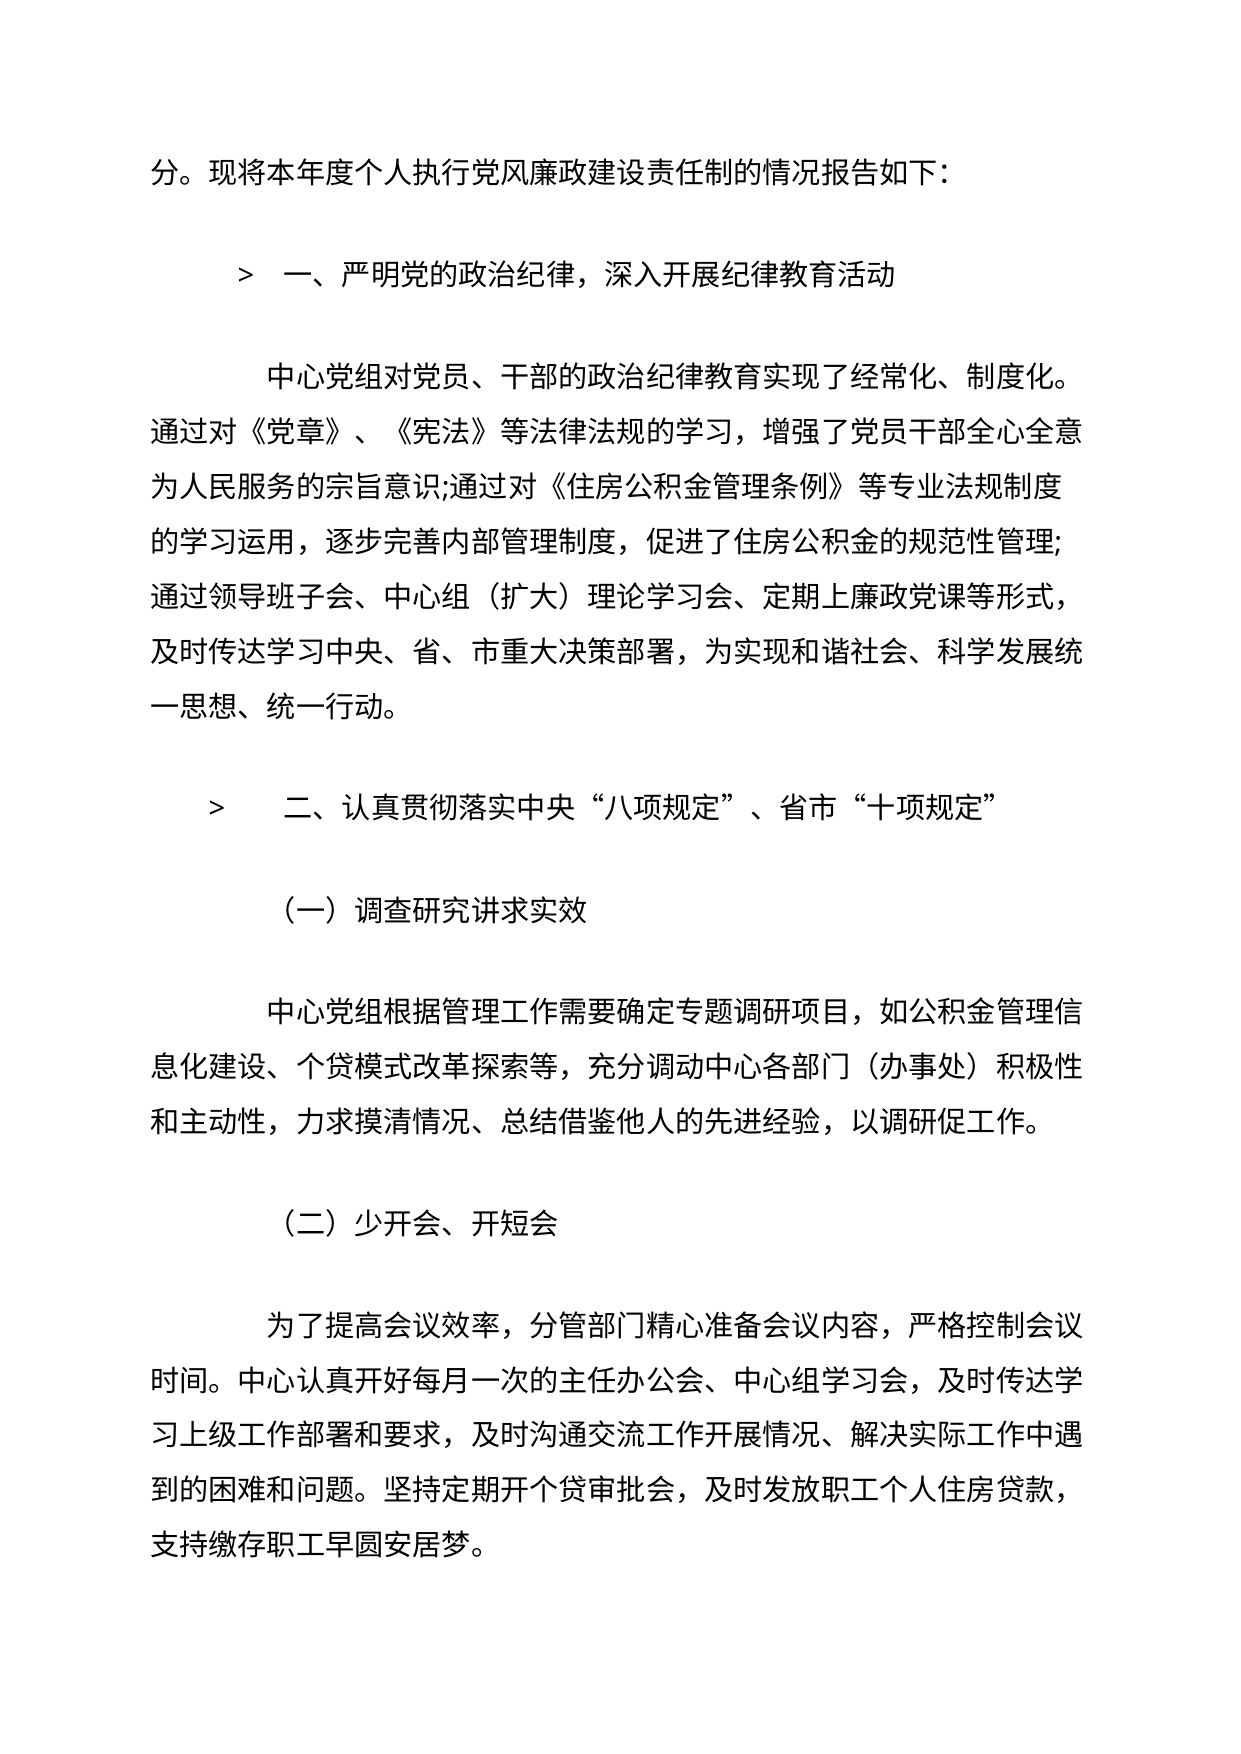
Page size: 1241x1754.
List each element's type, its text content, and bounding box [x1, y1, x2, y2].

text 为了提高会议效率，分管部门精心准备会议内容，严格控制会议时间。中心认真开好每月一次的主任办公会、中心组学习会，及时传达学习上级工作部署和要求，及时沟通交流工作开展情况、解决实际工作中遇到的困难和问题。坚持定期开个贷审批会，及时发放职工个人住房贷款，支持缴存职工早圆安居梦。 [150, 1302, 1090, 1564]
text 中心党组对党员、干部的政治纪律教育实现了经常化、制度化。通过对《党章》、《宪法》等法律法规的学习，增强了党员干部全心全意为人民服务的宗旨意识;通过对《住房公积金管理条例》等专业法规制度的学习运用，逐步完善内部管理制度，促进了住房公积金的规范性管理;通过领导班子会、中心组（扩大）理论学习会、定期上廉政党课等形式，及时传达学习中央、省、市重大决策部署，为实现和谐社会、科学发展统一思想、统一行动。 [150, 354, 1090, 726]
text 中心党组根据管理工作需要确定专题调研项目，如公积金管理信息化建设、个贷模式改革探索等，充分调动中心各部门（办事处）积极性和主动性，力求摸清情况、总结借鉴他人的先进经验，以调研促工作。 [150, 989, 1090, 1141]
text （二）少开会、开短会 [150, 1200, 1090, 1243]
text （一）调查研究讲求实效 [150, 887, 1090, 929]
text > 二、认真贯彻落实中央“八项规定”、省市“十项规定” [150, 785, 1090, 827]
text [150, 150, 1090, 192]
text > 一、严明党的政治纪律，深入开展纪律教育活动 [150, 252, 1090, 294]
